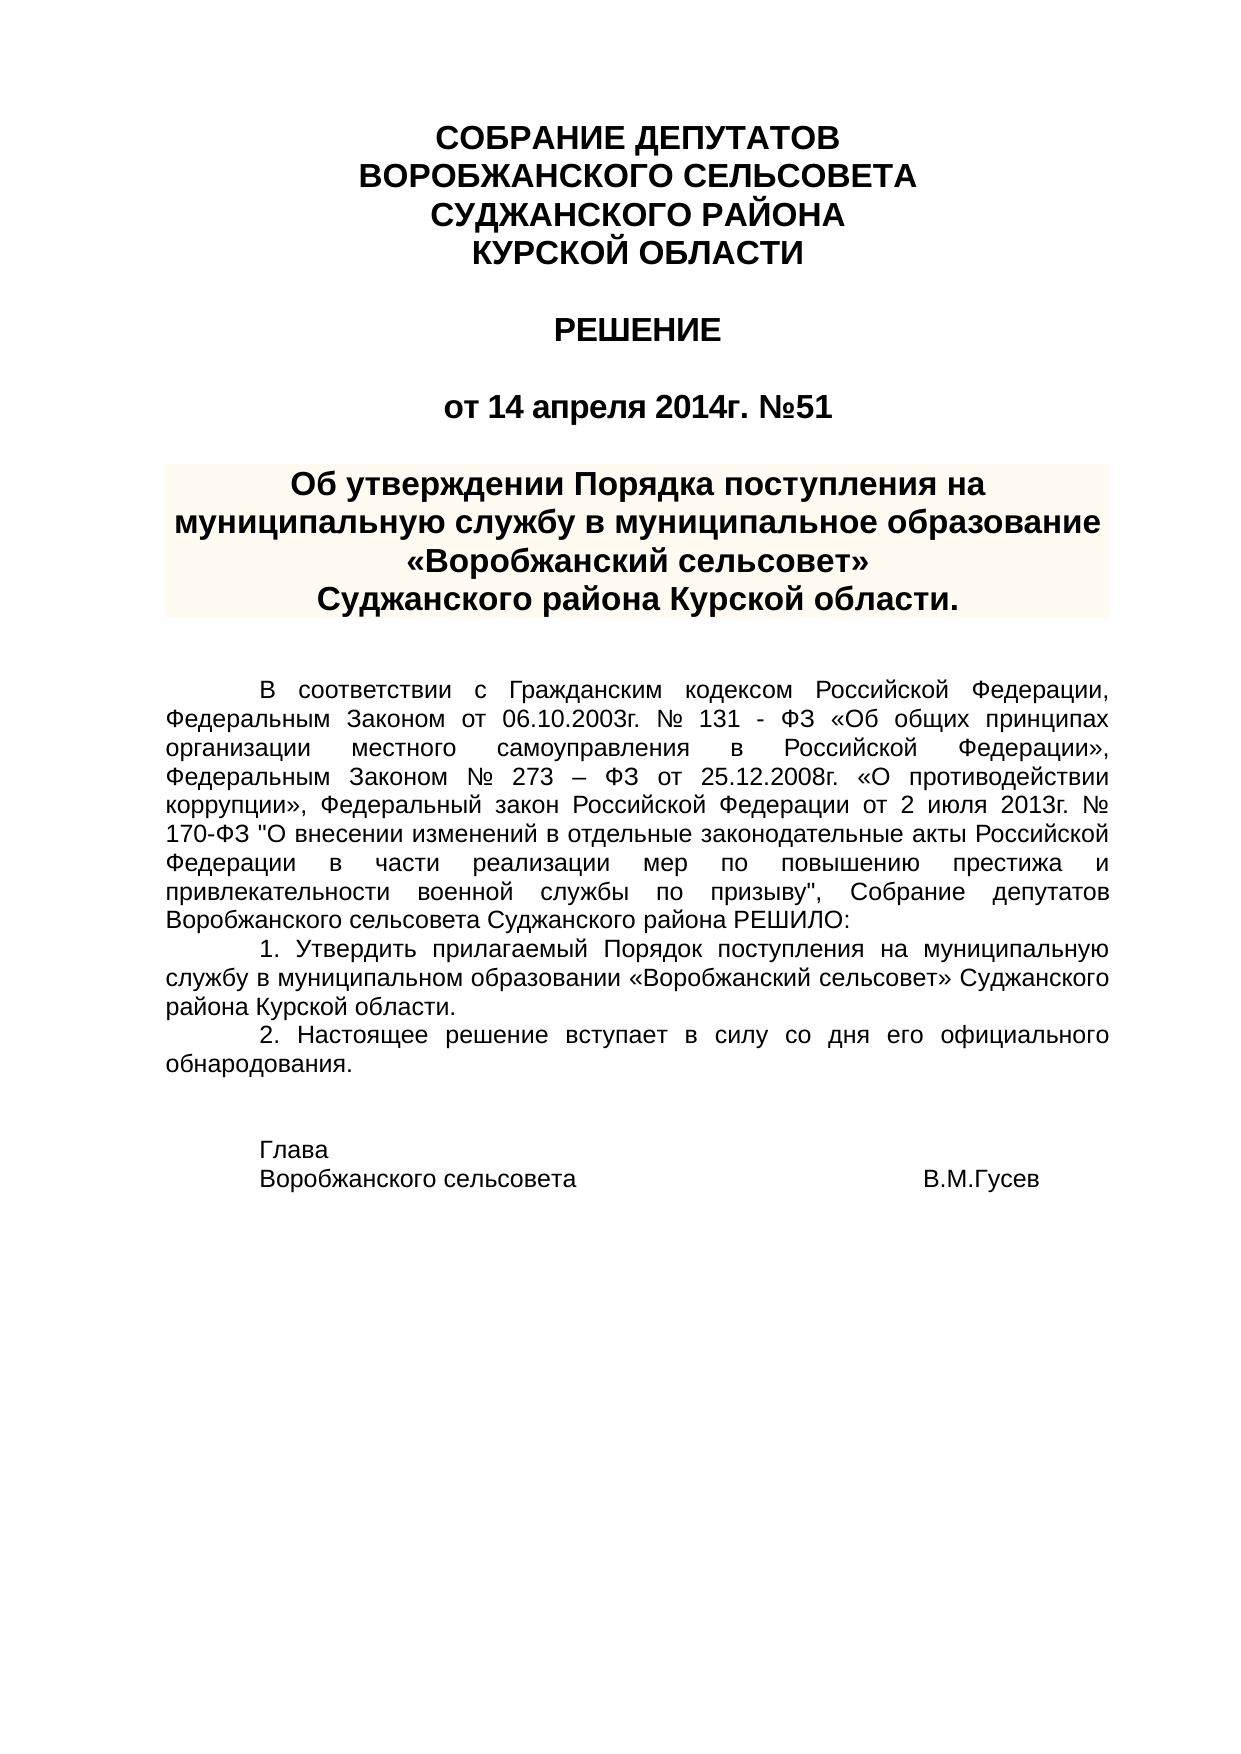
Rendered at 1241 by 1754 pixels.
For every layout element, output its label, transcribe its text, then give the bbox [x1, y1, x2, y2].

text КУРСКОЙ ОБЛАСТИ [165, 233, 1110, 272]
text Об утверждении Порядка поступления на муниципальную службу в муниципальное образование «Воробжанский сельсовет» [165, 464, 1110, 579]
text Суджанского района Курской области. [165, 579, 1110, 618]
text РЕШЕНИЕ [165, 310, 1110, 349]
subtitle В соответствии с Гражданским кодексом Российской Федерации, Федеральным Законом от 06.10.2003г. № 131 - ФЗ «Об общих принципах организации местного самоуправления в Российской Федерации», Федеральным Законом № 273 – ФЗ от 25.12.2008г. «О противодействии коррупции», Федеральный закон Российской Федерации от 2 июля 2013г. № 170-ФЗ "О внесении изменений в отдельные законодательные акты Российской Федерации в части реализации мер по повышению престижа и привлекательности военной службы по призыву", Собрание депутатов Воробжанского сельсовета Суджанского района РЕШИЛО: [165, 675, 1110, 934]
text 2. Настоящее решение вступает в силу со дня его официального обнародования. [165, 1020, 1110, 1078]
text 1. Утвердить прилагаемый Порядок поступления на муниципальную службу в муниципальном образовании «Воробжанский сельсовет» Суджанского района Курской области. [165, 934, 1110, 1020]
text СОБРАНИЕ ДЕПУТАТОВ [165, 118, 1110, 157]
text Глава [165, 1135, 1110, 1164]
text Воробжанского сельсовета В.М.Гусев [165, 1164, 1110, 1193]
text от 14 апреля 2014г. №51 [165, 387, 1110, 426]
text СУДЖАНСКОГО РАЙОНА [165, 195, 1110, 233]
text ВОРОБЖАНСКОГО СЕЛЬСОВЕТА [165, 157, 1110, 195]
